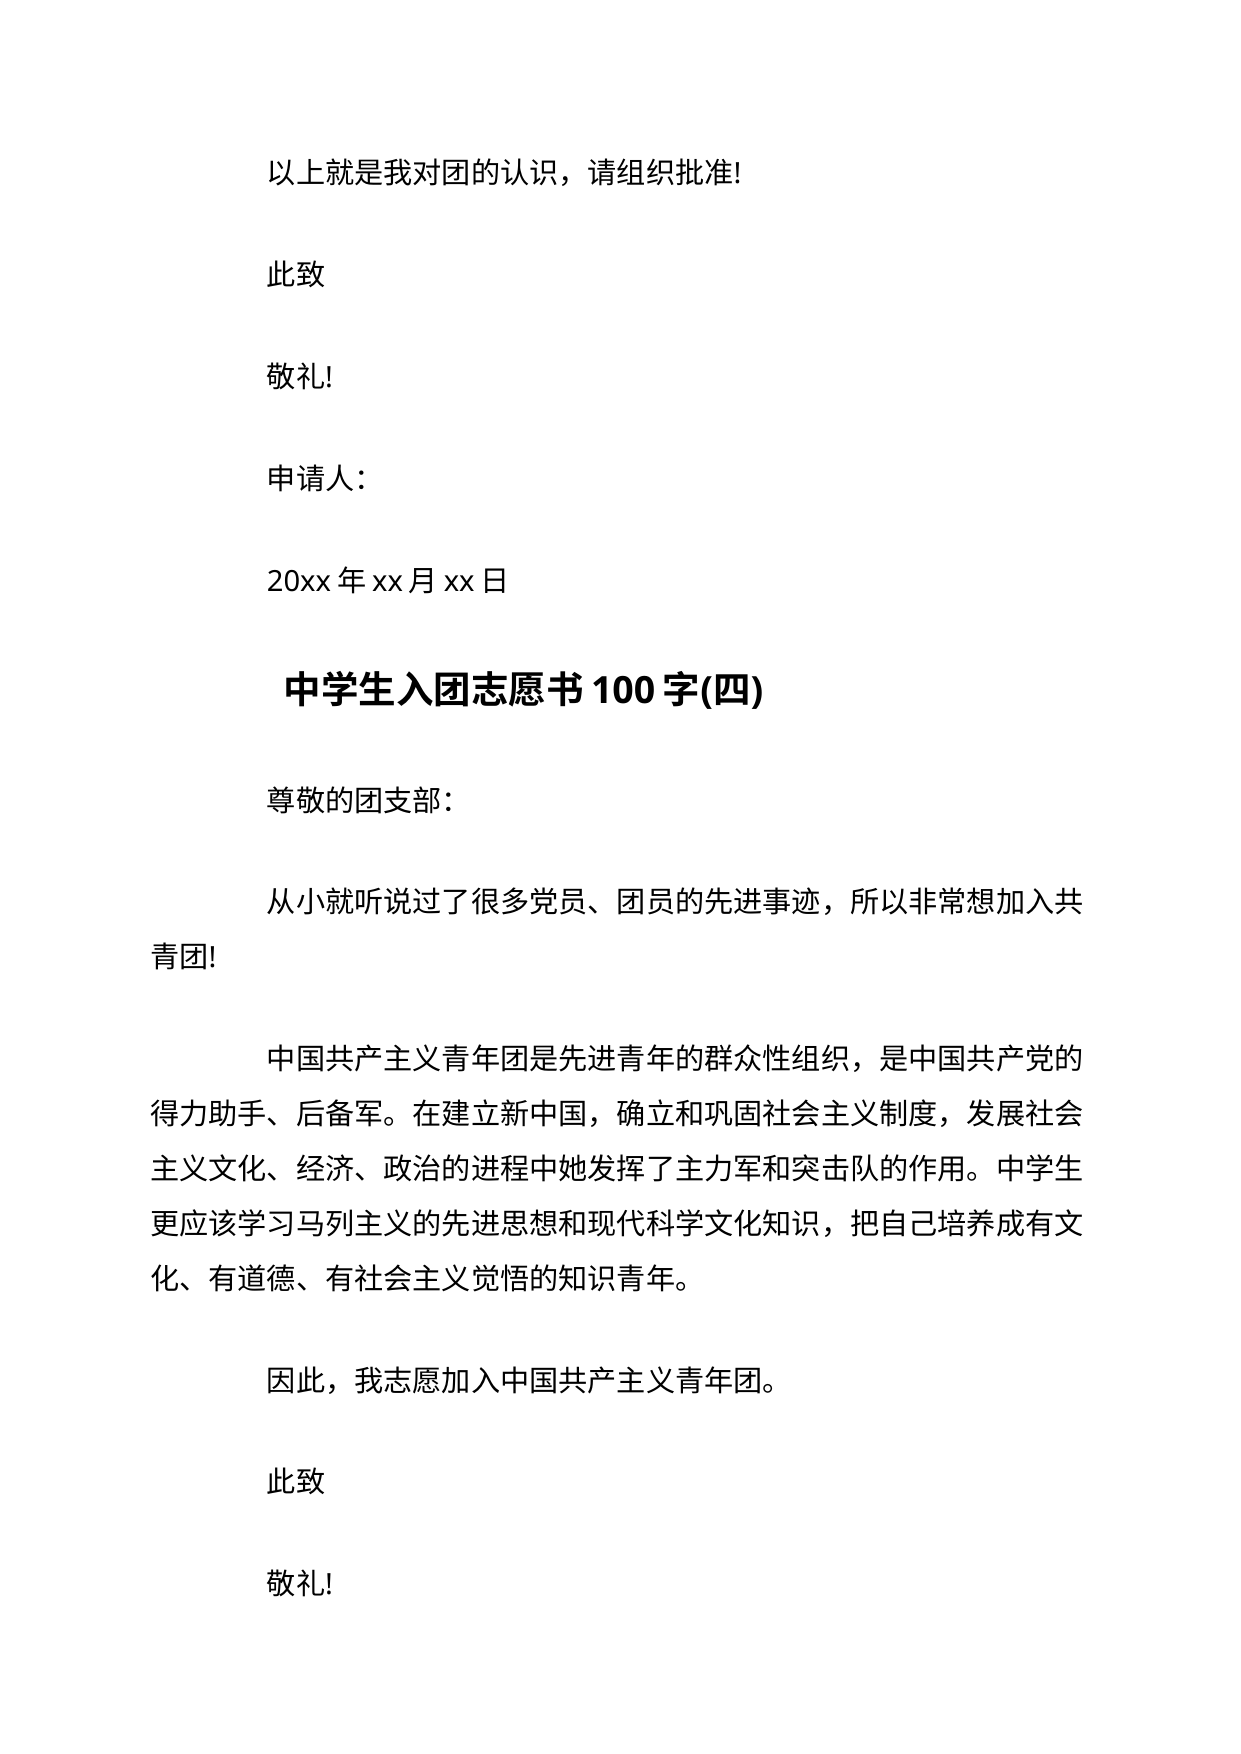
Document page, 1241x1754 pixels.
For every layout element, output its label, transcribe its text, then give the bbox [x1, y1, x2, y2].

text 敬礼! [150, 354, 1090, 396]
text 尊敬的团支部： [150, 777, 1090, 819]
text 中国共产主义青年团是先进青年的群众性组织，是中国共产党的得力助手、后备军。在建立新中国，确立和巩固社会主义制度，发展社会主义文化、经济、政治的进程中她发挥了主力军和突击队的作用。中学生更应该学习马列主义的先进思想和现代科学文化知识，把自己培养成有文化、有道德、有社会主义觉悟的知识青年。 [150, 1036, 1090, 1298]
text 以上就是我对团的认识，请组织批准! [150, 150, 1090, 192]
text 从小就听说过了很多党员、团员的先进事迹，所以非常想加入共青团! [150, 879, 1090, 976]
text 敬礼! [150, 1561, 1090, 1603]
text 20xx年xx月xx日 [150, 557, 1090, 600]
text 因此，我志愿加入中国共产主义青年团。 [150, 1357, 1090, 1399]
text 申请人： [150, 456, 1090, 498]
text 中学生入团志愿书100字(四) [150, 659, 1090, 714]
text 此致 [150, 1459, 1090, 1501]
text 此致 [150, 252, 1090, 294]
